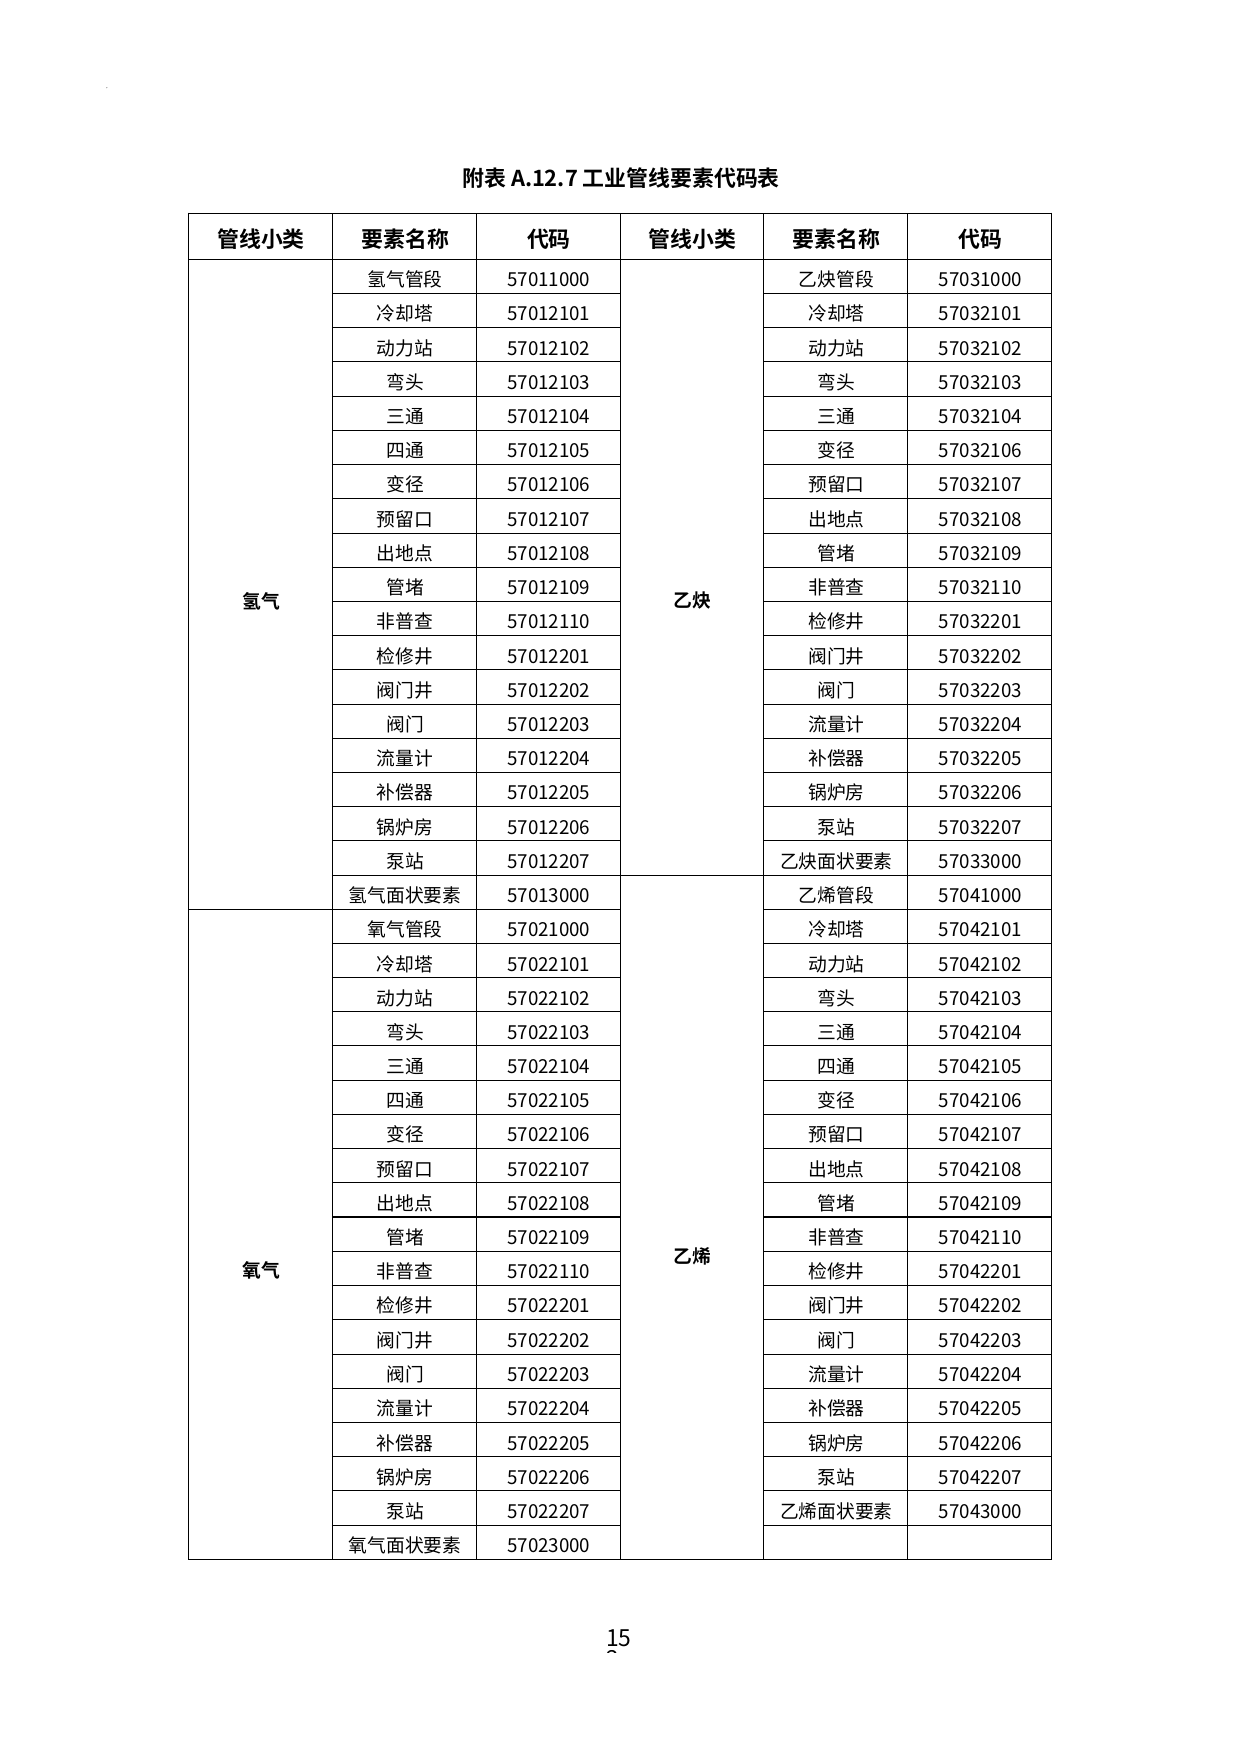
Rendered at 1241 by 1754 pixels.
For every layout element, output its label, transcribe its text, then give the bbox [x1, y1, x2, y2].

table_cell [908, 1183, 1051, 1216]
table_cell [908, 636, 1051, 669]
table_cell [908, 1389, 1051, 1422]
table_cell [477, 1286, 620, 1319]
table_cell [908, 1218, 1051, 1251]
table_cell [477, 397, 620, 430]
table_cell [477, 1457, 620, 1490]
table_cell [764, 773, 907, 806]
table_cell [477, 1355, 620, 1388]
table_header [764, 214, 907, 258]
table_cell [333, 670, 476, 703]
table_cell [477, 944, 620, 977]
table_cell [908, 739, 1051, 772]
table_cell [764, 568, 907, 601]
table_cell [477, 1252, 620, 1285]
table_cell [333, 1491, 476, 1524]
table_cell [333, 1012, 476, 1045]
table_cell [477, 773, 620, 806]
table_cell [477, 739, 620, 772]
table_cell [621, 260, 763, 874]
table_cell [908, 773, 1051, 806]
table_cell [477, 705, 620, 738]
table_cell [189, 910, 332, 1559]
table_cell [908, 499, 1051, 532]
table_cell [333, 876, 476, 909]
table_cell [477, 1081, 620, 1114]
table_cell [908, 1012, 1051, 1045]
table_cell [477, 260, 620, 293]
text 附表 A.12.7 工业管线要素代码表 [143, 161, 1098, 192]
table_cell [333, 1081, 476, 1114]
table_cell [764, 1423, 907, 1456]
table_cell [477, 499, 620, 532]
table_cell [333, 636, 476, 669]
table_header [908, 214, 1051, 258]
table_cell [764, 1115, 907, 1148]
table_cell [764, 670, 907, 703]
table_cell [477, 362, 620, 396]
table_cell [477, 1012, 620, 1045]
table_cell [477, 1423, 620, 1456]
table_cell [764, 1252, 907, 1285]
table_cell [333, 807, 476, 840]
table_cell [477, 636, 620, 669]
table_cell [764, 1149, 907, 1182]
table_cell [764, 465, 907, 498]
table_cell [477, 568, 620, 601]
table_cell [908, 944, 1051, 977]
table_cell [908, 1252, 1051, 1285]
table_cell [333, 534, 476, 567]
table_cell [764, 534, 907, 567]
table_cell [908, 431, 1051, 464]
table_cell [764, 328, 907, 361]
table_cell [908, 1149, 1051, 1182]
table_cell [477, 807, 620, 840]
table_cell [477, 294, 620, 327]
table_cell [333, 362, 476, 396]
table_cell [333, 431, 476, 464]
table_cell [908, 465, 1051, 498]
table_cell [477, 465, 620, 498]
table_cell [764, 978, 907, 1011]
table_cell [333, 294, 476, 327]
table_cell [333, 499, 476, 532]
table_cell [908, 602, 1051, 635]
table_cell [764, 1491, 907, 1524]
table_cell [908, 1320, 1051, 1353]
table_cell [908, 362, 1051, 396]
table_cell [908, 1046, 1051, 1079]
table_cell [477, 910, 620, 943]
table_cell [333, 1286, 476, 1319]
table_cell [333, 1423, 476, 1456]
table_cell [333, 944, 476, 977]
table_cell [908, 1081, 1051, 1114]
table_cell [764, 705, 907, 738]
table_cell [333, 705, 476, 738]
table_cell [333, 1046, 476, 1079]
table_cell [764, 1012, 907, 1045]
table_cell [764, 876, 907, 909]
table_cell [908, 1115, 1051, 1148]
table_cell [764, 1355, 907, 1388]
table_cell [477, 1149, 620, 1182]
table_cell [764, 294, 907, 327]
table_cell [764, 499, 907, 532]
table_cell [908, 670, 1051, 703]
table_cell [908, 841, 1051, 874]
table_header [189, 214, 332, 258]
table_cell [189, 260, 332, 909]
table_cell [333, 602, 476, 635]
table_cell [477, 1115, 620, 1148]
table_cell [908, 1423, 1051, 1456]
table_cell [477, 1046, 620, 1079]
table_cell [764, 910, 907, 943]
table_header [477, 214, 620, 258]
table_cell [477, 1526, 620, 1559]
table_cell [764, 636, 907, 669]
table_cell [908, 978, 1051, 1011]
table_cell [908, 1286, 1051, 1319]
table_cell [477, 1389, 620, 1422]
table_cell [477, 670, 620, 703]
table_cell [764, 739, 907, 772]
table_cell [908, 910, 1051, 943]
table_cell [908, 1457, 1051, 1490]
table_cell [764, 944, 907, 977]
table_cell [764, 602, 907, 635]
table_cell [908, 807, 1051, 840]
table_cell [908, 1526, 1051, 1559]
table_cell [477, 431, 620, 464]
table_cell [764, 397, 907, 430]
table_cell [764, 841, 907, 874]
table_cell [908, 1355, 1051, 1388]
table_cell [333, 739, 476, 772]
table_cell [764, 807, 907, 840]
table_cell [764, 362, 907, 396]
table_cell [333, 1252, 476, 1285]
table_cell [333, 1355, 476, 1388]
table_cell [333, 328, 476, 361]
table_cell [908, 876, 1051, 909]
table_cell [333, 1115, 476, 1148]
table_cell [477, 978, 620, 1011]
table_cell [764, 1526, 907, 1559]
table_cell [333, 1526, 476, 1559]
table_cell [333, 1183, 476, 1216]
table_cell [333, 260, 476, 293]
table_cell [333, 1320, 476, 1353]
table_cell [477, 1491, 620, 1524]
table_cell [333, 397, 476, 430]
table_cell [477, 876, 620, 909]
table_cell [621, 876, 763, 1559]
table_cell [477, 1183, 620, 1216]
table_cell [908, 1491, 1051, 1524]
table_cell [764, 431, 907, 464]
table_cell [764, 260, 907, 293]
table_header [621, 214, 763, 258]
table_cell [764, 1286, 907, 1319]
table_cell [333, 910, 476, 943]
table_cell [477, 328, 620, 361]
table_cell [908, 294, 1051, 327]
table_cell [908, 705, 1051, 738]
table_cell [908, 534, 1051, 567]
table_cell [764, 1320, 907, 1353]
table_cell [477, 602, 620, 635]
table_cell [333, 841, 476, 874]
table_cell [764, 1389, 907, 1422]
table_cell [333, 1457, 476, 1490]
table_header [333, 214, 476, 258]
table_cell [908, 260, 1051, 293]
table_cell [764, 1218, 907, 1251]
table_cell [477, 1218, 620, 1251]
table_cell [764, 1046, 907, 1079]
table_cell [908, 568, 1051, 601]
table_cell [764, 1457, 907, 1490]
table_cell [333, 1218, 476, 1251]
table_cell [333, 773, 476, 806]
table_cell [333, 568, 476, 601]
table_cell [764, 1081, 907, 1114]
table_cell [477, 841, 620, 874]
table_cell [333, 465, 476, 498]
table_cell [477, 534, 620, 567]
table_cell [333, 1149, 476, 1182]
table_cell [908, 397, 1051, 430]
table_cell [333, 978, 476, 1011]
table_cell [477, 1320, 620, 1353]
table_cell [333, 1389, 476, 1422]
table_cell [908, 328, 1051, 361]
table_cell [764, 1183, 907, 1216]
